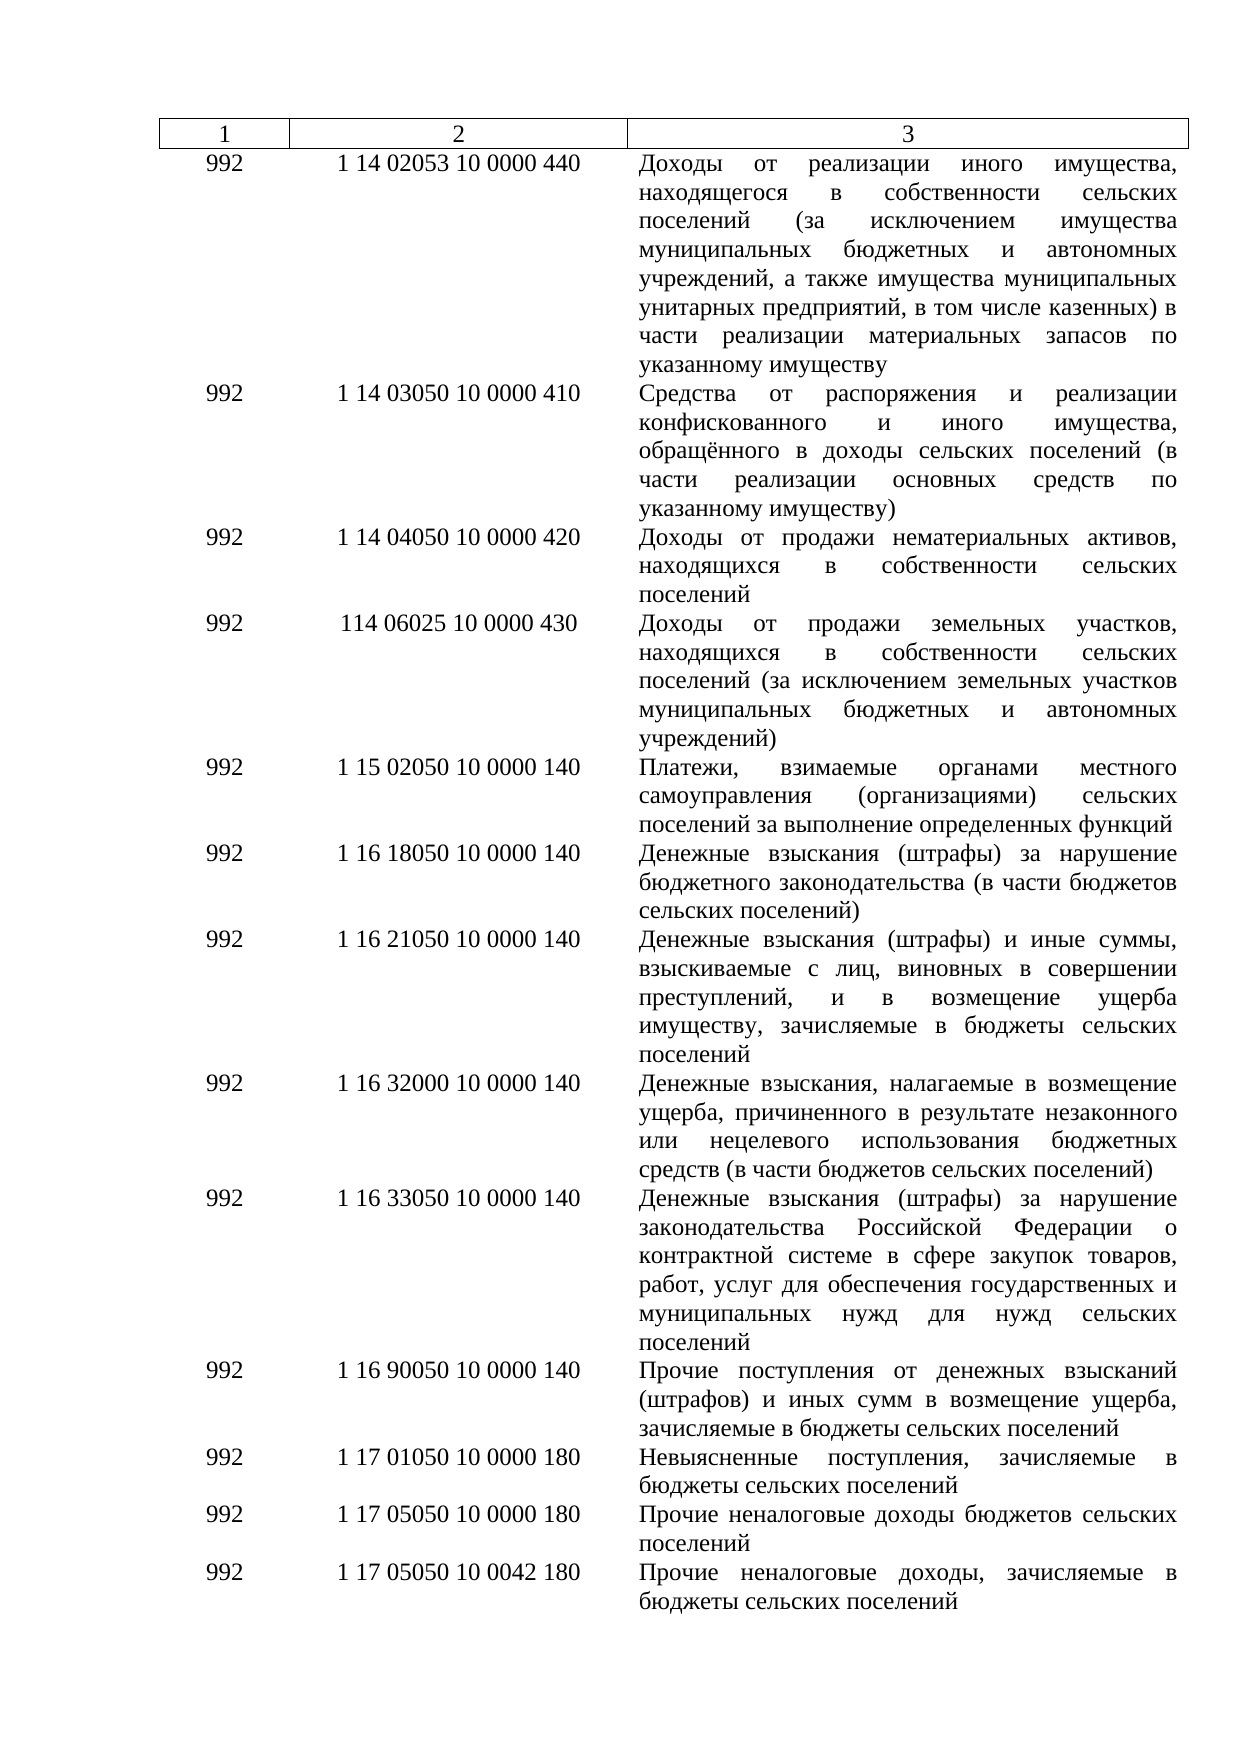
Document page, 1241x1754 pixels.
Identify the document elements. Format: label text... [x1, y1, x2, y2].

table_cell Денежные взыскания (штрафы) за нарушение бюджетного законодательства (в части бюджетов сельских поселений) [627, 838, 1189, 924]
table_header 3 [628, 119, 1188, 148]
table_cell 992 [159, 1068, 290, 1183]
table_cell 1 17 05050 10 0000 180 [290, 1500, 627, 1557]
table_cell Доходы от реализации иного имущества, находящегося в собственности сельских поселений (за исключением имущества муниципальных бюджетных и автономных учреждений, а также имущества муниципальных унитарных предприятий, в том числе казенных) в части реализации материальных запасов по указанному имуществу [627, 149, 1189, 378]
table_cell 992 [159, 149, 290, 378]
table_cell 992 [159, 1557, 290, 1614]
table_cell Денежные взыскания, налагаемые в возмещение ущерба, причиненного в результате незаконного или нецелевого использования бюджетных средств (в части бюджетов сельских поселений) [627, 1068, 1189, 1183]
table_cell 992 [159, 378, 290, 522]
table_cell Денежные взыскания (штрафы) и иные суммы, взыскиваемые с лиц, виновных в совершении преступлений, и в возмещение ущерба имуществу, зачисляемые в бюджеты сельских поселений [627, 924, 1189, 1068]
table_cell 992 [159, 752, 290, 838]
table_cell 1 14 04050 10 0000 420 114 06025 10 0000 430 [290, 522, 627, 752]
table_cell 992 [159, 1183, 290, 1355]
table_cell Доходы от продажи нематериальных активов, находящихся в собственности сельских поселений Доходы от продажи земельных участков, находящихся в собственности сельских поселений (за исключением земельных участков муниципальных бюджетных и автономных учреждений) [627, 522, 1189, 752]
table_cell 992 [159, 924, 290, 1068]
table_cell Прочие неналоговые доходы бюджетов сельских поселений [627, 1500, 1189, 1557]
table_cell 992 992 [159, 522, 290, 752]
table_cell Платежи, взимаемые органами местного самоуправления (организациями) сельских поселений за выполнение определенных функций [627, 752, 1189, 838]
table_cell Невыясненные поступления, зачисляемые в бюджеты сельских поселений [627, 1442, 1189, 1499]
table_cell 1 16 32000 10 0000 140 [290, 1068, 627, 1183]
table_cell 1 16 21050 10 0000 140 [290, 924, 627, 1068]
table_cell 1 14 03050 10 0000 410 [290, 378, 627, 522]
table_header 1 [160, 119, 289, 148]
table_cell 992 [159, 838, 290, 924]
table_cell 1 17 05050 10 0042 180 [290, 1557, 627, 1614]
table_cell 1 15 02050 10 0000 140 [290, 752, 627, 838]
table_cell 992 [159, 1442, 290, 1499]
table_cell Средства от распоряжения и реализации конфискованного и иного имущества, обращённого в доходы сельских поселений (в части реализации основных средств по указанному имуществу) [627, 378, 1189, 522]
table_cell 1 16 18050 10 0000 140 [290, 838, 627, 924]
table_cell 992 [159, 1355, 290, 1442]
table_cell Прочие неналоговые доходы, зачисляемые в бюджеты сельских поселений [627, 1557, 1189, 1614]
table_cell 1 17 01050 10 0000 180 [290, 1442, 627, 1499]
table_cell 1 16 90050 10 0000 140 [290, 1355, 627, 1442]
table_cell 1 14 02053 10 0000 440 [290, 149, 627, 378]
table_cell Денежные взыскания (штрафы) за нарушение законодательства Российской Федерации о контрактной системе в сфере закупок товаров, работ, услуг для обеспечения государственных и муниципальных нужд для нужд сельских поселений [627, 1183, 1189, 1355]
table_cell 1 16 33050 10 0000 140 [290, 1183, 627, 1355]
table_cell 992 [159, 1500, 290, 1557]
table_cell Прочие поступления от денежных взысканий (штрафов) и иных сумм в возмещение ущерба, зачисляемые в бюджеты сельских поселений [627, 1355, 1189, 1442]
table_header 2 [290, 119, 627, 148]
